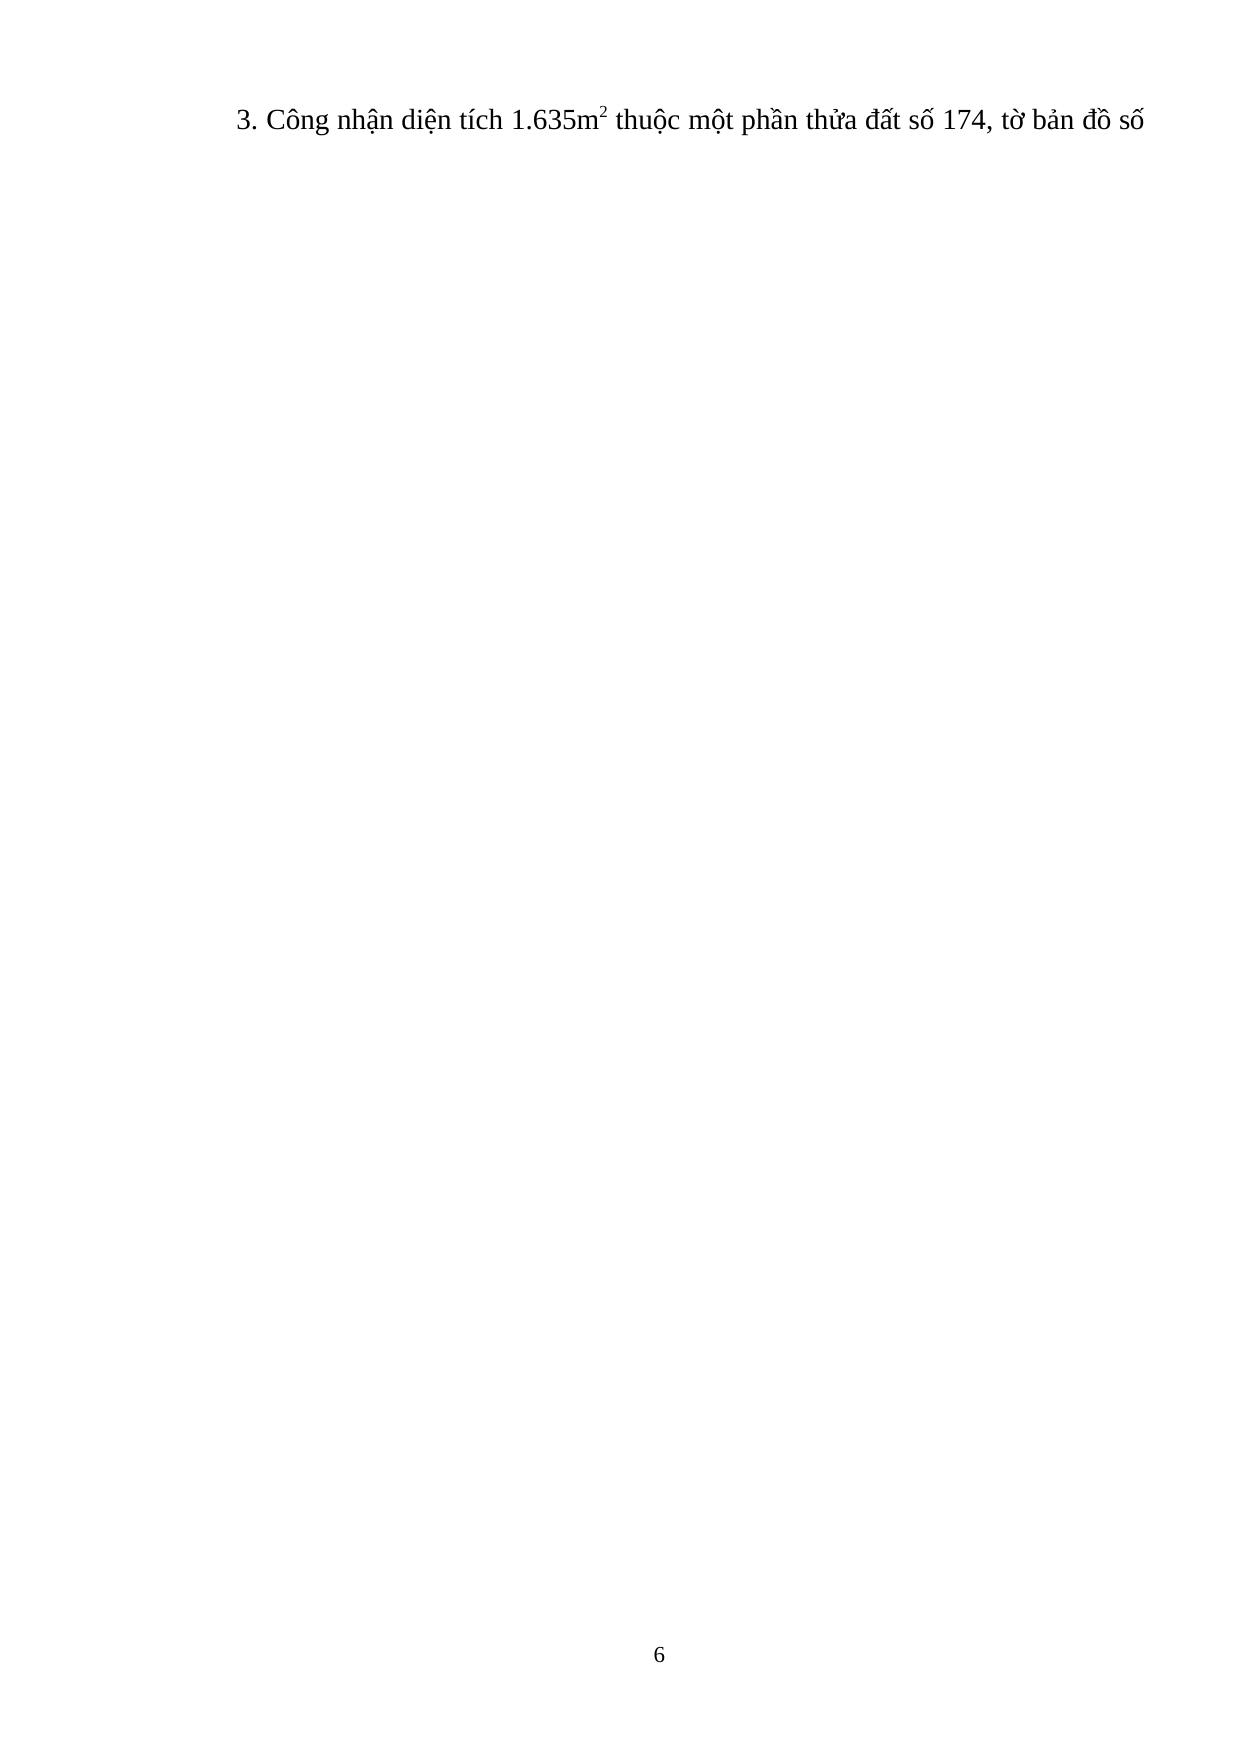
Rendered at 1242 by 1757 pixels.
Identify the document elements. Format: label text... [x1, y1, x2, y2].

list Công nhận diện tích 1.635m2 thuộc một phần thửa đất số 174, tờ bản đồ số [236, 102, 1192, 136]
